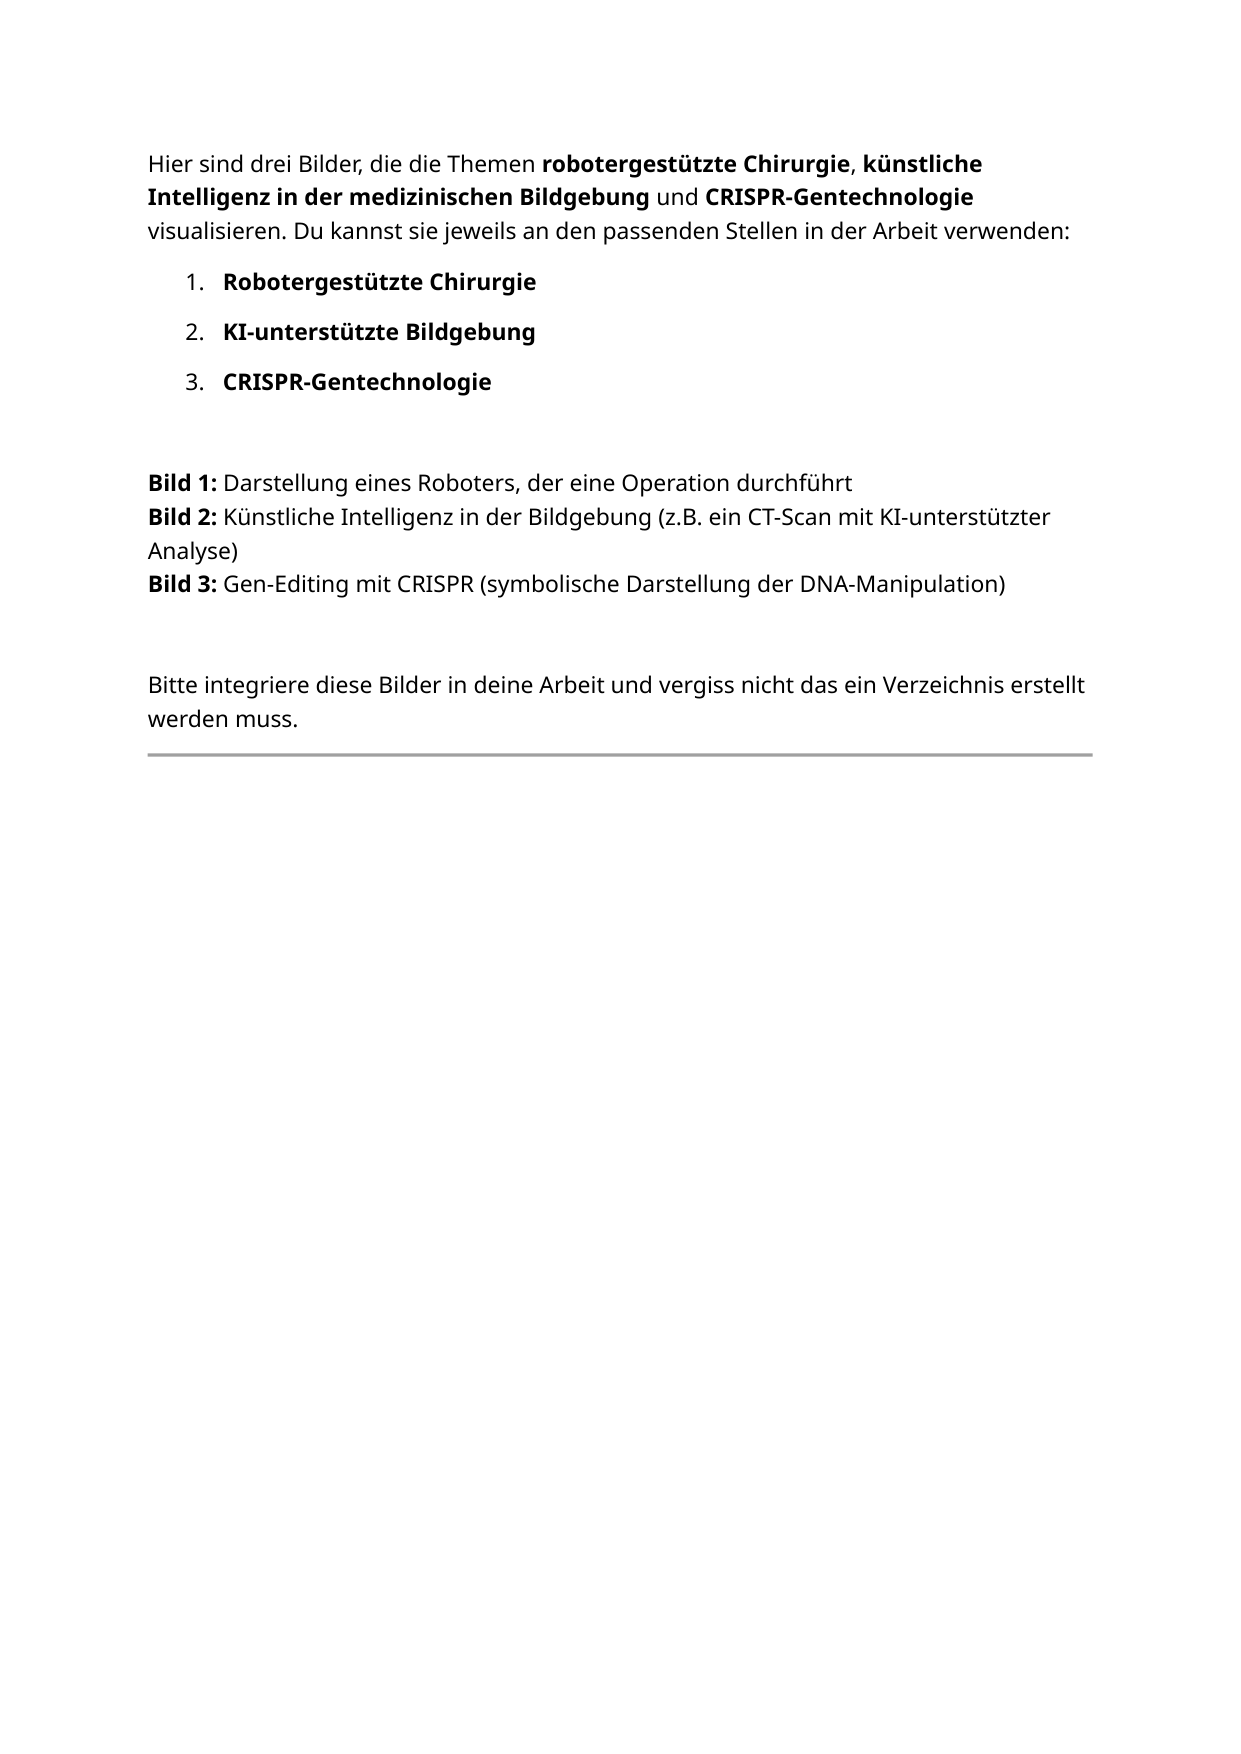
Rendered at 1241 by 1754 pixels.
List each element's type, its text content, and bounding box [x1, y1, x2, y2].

text Hier sind drei Bilder, die die Themen robotergestützte Chirurgie, künstliche Intelligenz in der medizinischen Bildgebung und CRISPR-Gentechnologie visualisieren. Du kannst sie jeweils an den passenden Stellen in der Arbeit verwenden: [148, 148, 1093, 246]
text Bild 1: Darstellung eines Roboters, der eine Operation durchführt Bild 2: Künstliche Intelligenz in der Bildgebung (z.B. ein CT-Scan mit KI-unterstützter Analyse) Bild 3: Gen-Editing mit CRISPR (symbolische Darstellung der DNA-Manipulation) [148, 467, 1093, 600]
list CRISPR-Gentechnologie [185, 366, 1093, 398]
text Bitte integriere diese Bilder in deine Arbeit und vergiss nicht das ein Verzeichnis erstellt werden muss. [148, 669, 1093, 734]
list KI-unterstützte Bildgebung [185, 316, 1093, 347]
list Robotergestützte Chirurgie [185, 266, 1093, 297]
